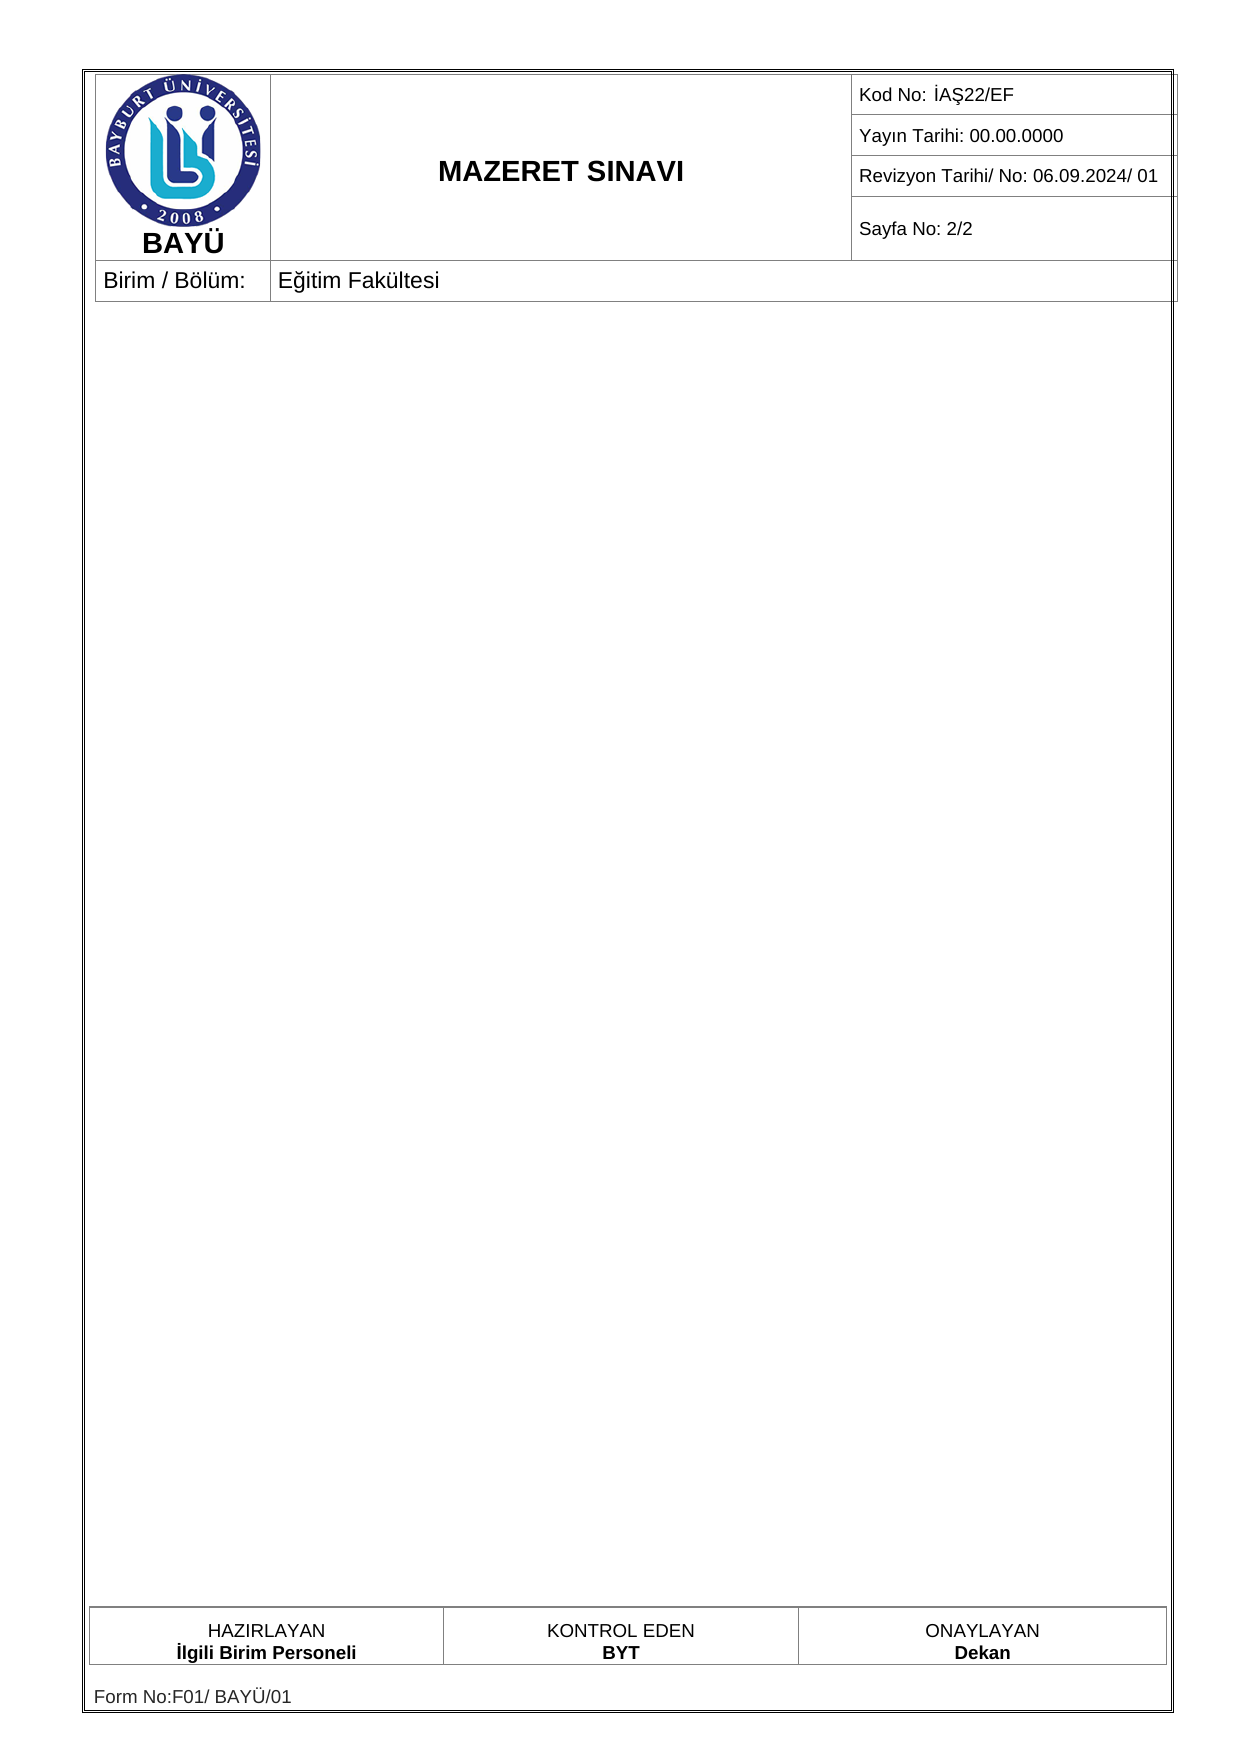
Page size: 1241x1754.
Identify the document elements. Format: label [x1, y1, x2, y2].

picture [105, 74, 261, 227]
